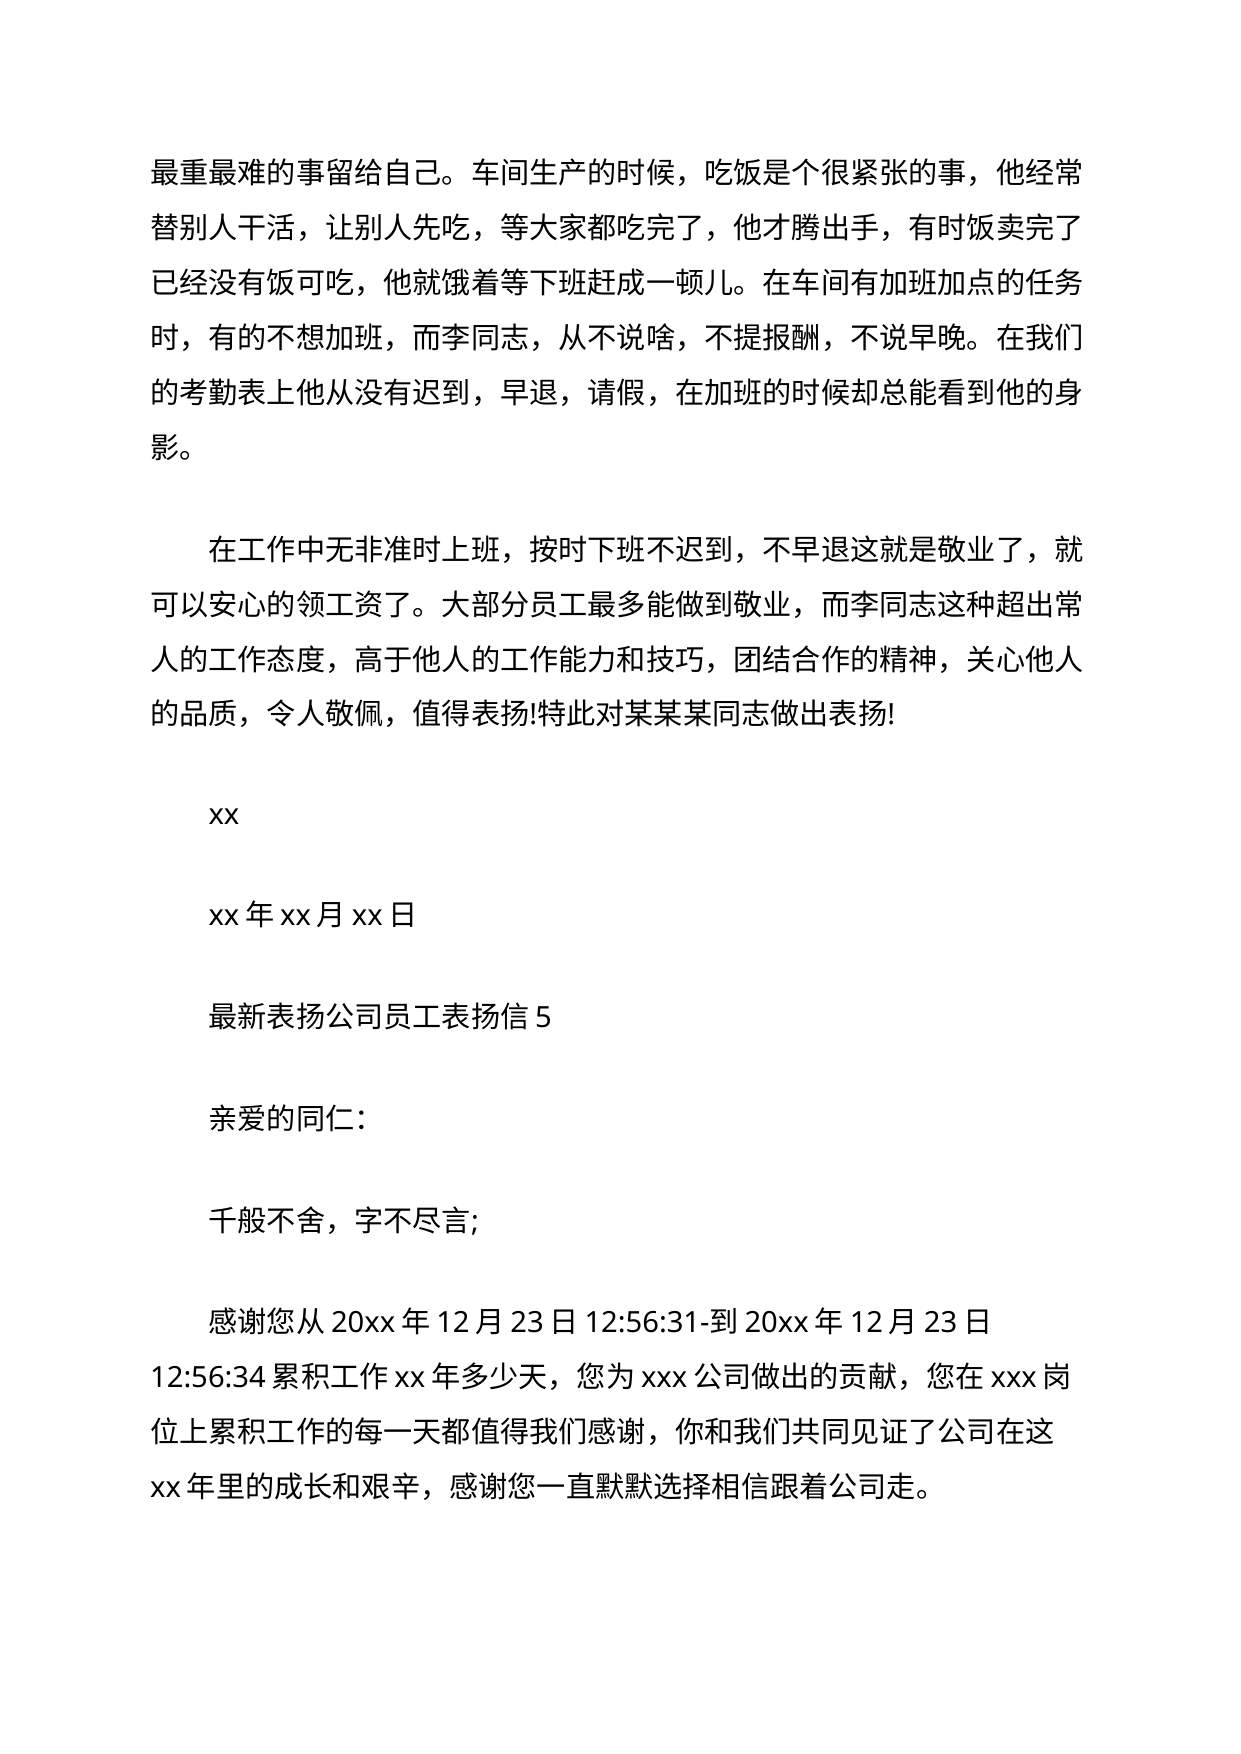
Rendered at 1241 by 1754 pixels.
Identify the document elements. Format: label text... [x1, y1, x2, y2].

text xx [150, 793, 1090, 833]
text xx年xx月xx日 [150, 891, 1090, 934]
text 最新表扬公司员工表扬信5 [150, 993, 1090, 1036]
text 在工作中无非准时上班，按时下班不迟到，不早退这就是敬业了，就可以安心的领工资了。大部分员工最多能做到敬业，而李同志这种超出常人的工作态度，高于他人的工作能力和技巧，团结合作的精神，关心他人的品质，令人敬佩，值得表扬!特此对某某某同志做出表扬! [150, 526, 1090, 733]
text 感谢您从20xx年12月23日12:56:31-到20xx年12月23日12:56:34累积工作xx年多少天，您为xxx公司做出的贡献，您在xxx岗位上累积工作的每一天都值得我们感谢，你和我们共同见证了公司在这xx年里的成长和艰辛，感谢您一直默默选择相信跟着公司走。 [150, 1299, 1090, 1506]
text 千般不舍，字不尽言; [150, 1197, 1090, 1239]
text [150, 150, 1090, 467]
text 亲爱的同仁： [150, 1095, 1090, 1138]
